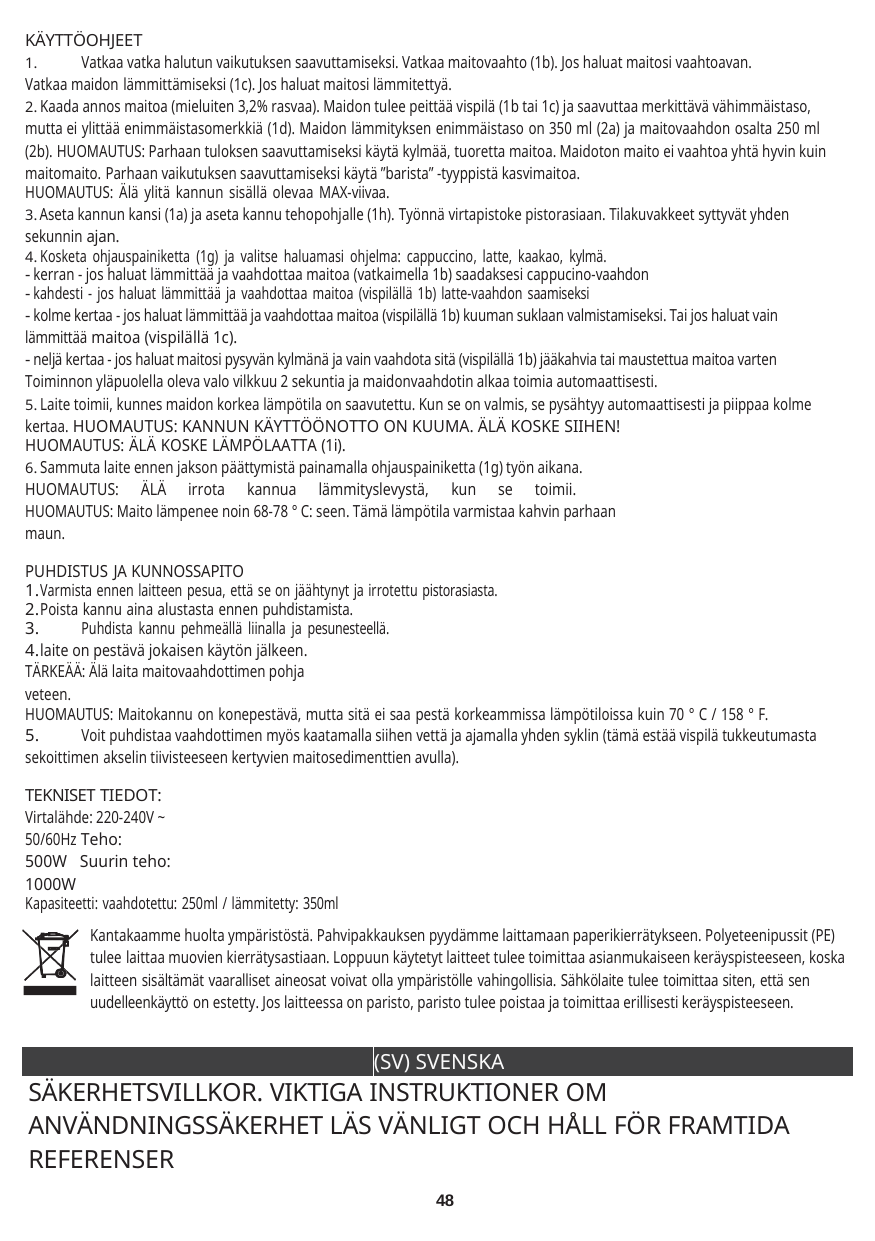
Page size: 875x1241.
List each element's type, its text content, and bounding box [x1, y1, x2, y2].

list neljä kertaa - jos haluat maitosi pysyvän kylmänä ja vain vaahdota sitä (vispilällä 1b) jääkahvia tai maustettua maitoa varten Toiminnon yläpuolella oleva valo vilkkuu 2 sekuntia ja maidonvaahdotin alkaa toimia automaattisesti. [25, 348, 780, 392]
list Aseta kannun kansi (1a) ja aseta kannu tehopohjalle (1h). Työnnä virtapistoke pistorasiaan. Tilakuvakkeet syttyvät yhden sekunnin ajan. [25, 203, 828, 247]
subtitle TEKNISET TIEDOT: [25, 787, 868, 806]
text HUOMAUTUS: ÄLÄ KOSKE LÄMPÖLAATTA (1i). [25, 437, 868, 456]
list Kaada annos maitoa (mieluiten 3,2% rasvaa). Maidon tulee peittää vispilä (1b tai 1c) ja saavuttaa merkittävä vähimmäistaso, mutta ei ylittää enimmäistasomerkkiä (1d). Maidon lämmityksen enimmäistaso on 350 ml (2a) ja maitovaahdon osalta 250 ml (2b). HUOMAUTUS: Parhaan tuloksen saavuttamiseksi käytä kylmää, tuoretta maitoa. Maidoton maito ei vaahtoa yhtä hyvin kuin maitomaito. Parhaan vaikutuksen saavuttamiseksi käytä ”barista” -tyyppistä kasvimaitoa. [25, 95, 847, 184]
list Laite toimii, kunnes maidon korkea lämpötila on saavutettu. Kun se on valmis, se pysähtyy automaattisesti ja piippaa kolme kertaa. HUOMAUTUS: KANNUN KÄYTTÖÖNOTTO ON KUUMA. ÄLÄ KOSKE SIIHEN! [25, 392, 831, 437]
list Voit puhdistaa vaahdottimen myös kaatamalla siihen vettä ja ajamalla yhden syklin (tämä estää vispilä tukkeutumasta sekoittimen akselin tiivisteeseen kertyvien maitosedimenttien avulla). [25, 724, 819, 768]
list kahdesti - jos haluat lämmittää ja vaahdottaa maitoa (vispilällä 1b) latte-vaahdon saamiseksi [25, 284, 868, 303]
picture [35, 932, 69, 978]
list Varmista ennen laitteen pesua, että se on jäähtynyt ja irrotettu pistorasiasta. [25, 582, 868, 600]
text (SV) SVENSKA SÄKERHETSVILLKOR. VIKTIGA INSTRUKTIONER OM ANVÄNDNINGSSÄKERHET LÄS VÄNLIGT OCH HÅLL FÖR FRAMTIDA REFERENSER [22, 1047, 853, 1175]
list Poista kannu aina alustasta ennen puhdistamista. [25, 600, 868, 619]
list Puhdista kannu pehmeällä liinalla ja pesunesteellä. [25, 619, 868, 638]
list Sammuta laite ennen jakson päättymistä painamalla ohjauspainiketta (1g) työn aikana. HUOMAUTUS: ÄLÄ irrota kannua lämmityslevystä, kun se toimii. HUOMAUTUS: Maito lämpenee noin 68-78 ° C: seen. Tämä lämpötila varmistaa kahvin parhaan maun. [25, 456, 651, 544]
list laite on pestävä jokaisen käytön jälkeen. TÄRKEÄÄ: Älä laita maitovaahdottimen pohja veteen. [25, 638, 350, 705]
list kolme kertaa - jos haluat lämmittää ja vaahdottaa maitoa (vispilällä 1b) kuuman suklaan valmistamiseksi. Tai jos haluat vain lämmittää maitoa (vispilällä 1c). [25, 303, 842, 348]
text Kantakaamme huolta ympäristöstä. Pahvipakkauksen pyydämme laittamaan paperikierrätykseen. Polyeteenipussit (PE) tulee laittaa muovien kierrätysastiaan. Loppuun käytetyt laitteet tulee toimittaa asianmukaiseen keräyspisteeseen, koska laitteen sisältämät vaaralliset aineosat voivat olla ympäristölle vahingollisia. Sähkölaite tulee toimittaa siten, että sen uudelleenkäyttö on estetty. Jos laitteessa on paristo, paristo tulee poistaa ja toimittaa erillisesti keräyspisteeseen. [90, 924, 847, 1013]
text Virtalähde: 220-240V ~ 50/60Hz Teho: 500W Suurin teho: 1000W [25, 806, 217, 895]
list kerran - jos haluat lämmittää ja vaahdottaa maitoa (vatkaimella 1b) saadaksesi cappucino-vaahdon [25, 266, 868, 284]
list Kosketa ohjauspainiketta (1g) ja valitse haluamasi ohjelma: cappuccino, latte, kaakao, kylmä. [25, 247, 868, 266]
subtitle KÄYTTÖOHJEET [25, 31, 868, 51]
text Kapasiteetti: vaahdotettu: 250ml / lämmitetty: 350ml [25, 895, 868, 913]
subtitle PUHDISTUS JA KUNNOSSAPITO [25, 562, 868, 582]
text HUOMAUTUS: Maitokannu on konepestävä, mutta sitä ei saa pestä korkeammissa lämpötiloissa kuin 70 ° C / 158 ° F. [25, 705, 868, 724]
text HUOMAUTUS: Älä ylitä kannun sisällä olevaa MAX-viivaa. [25, 184, 868, 203]
list Vatkaa vatka halutun vaikutuksen saavuttamiseksi. Vatkaa maitovaahto (1b). Jos haluat maitosi vaahtoavan. Vatkaa maidon lämmittämiseksi (1c). Jos haluat maitosi lämmitettyä. [25, 51, 785, 95]
